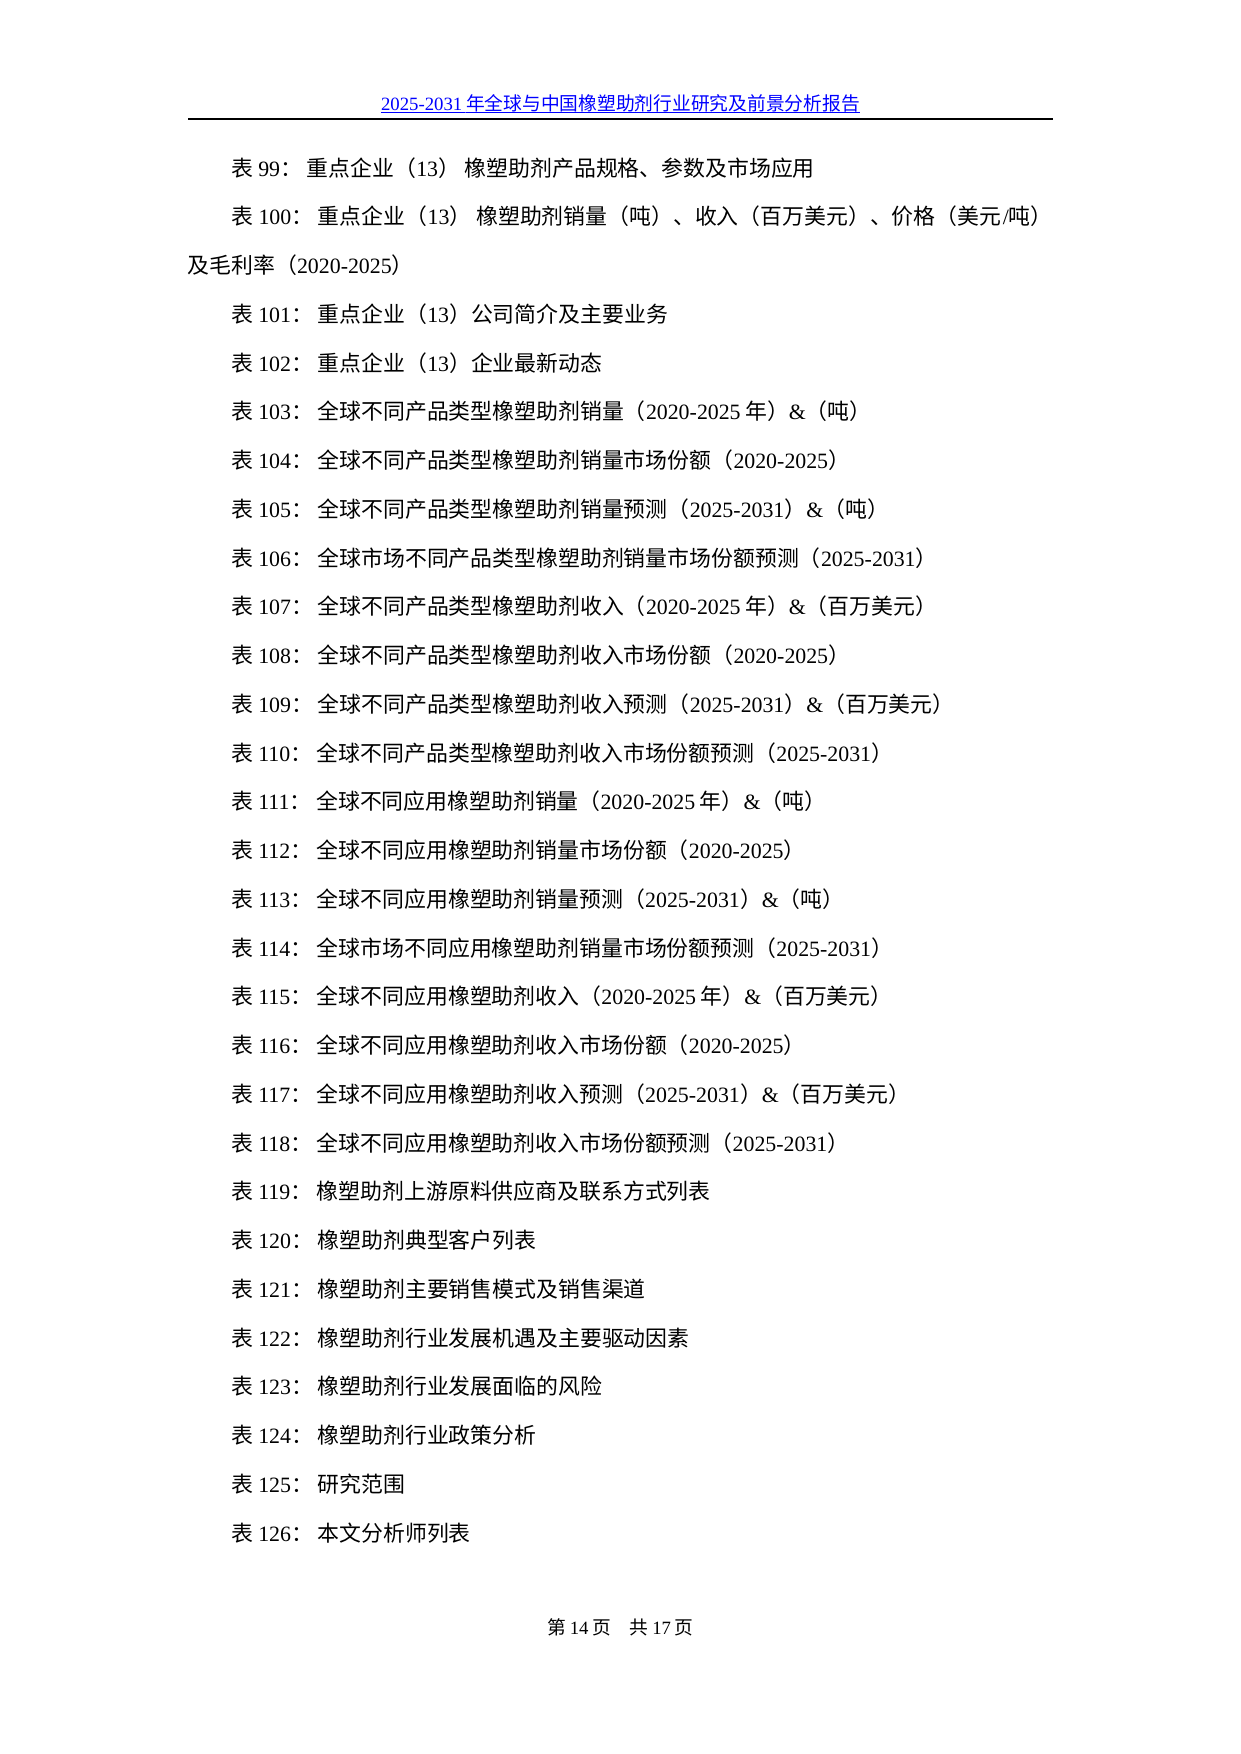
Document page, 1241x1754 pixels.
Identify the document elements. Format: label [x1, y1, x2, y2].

text [187, 150, 1053, 1548]
